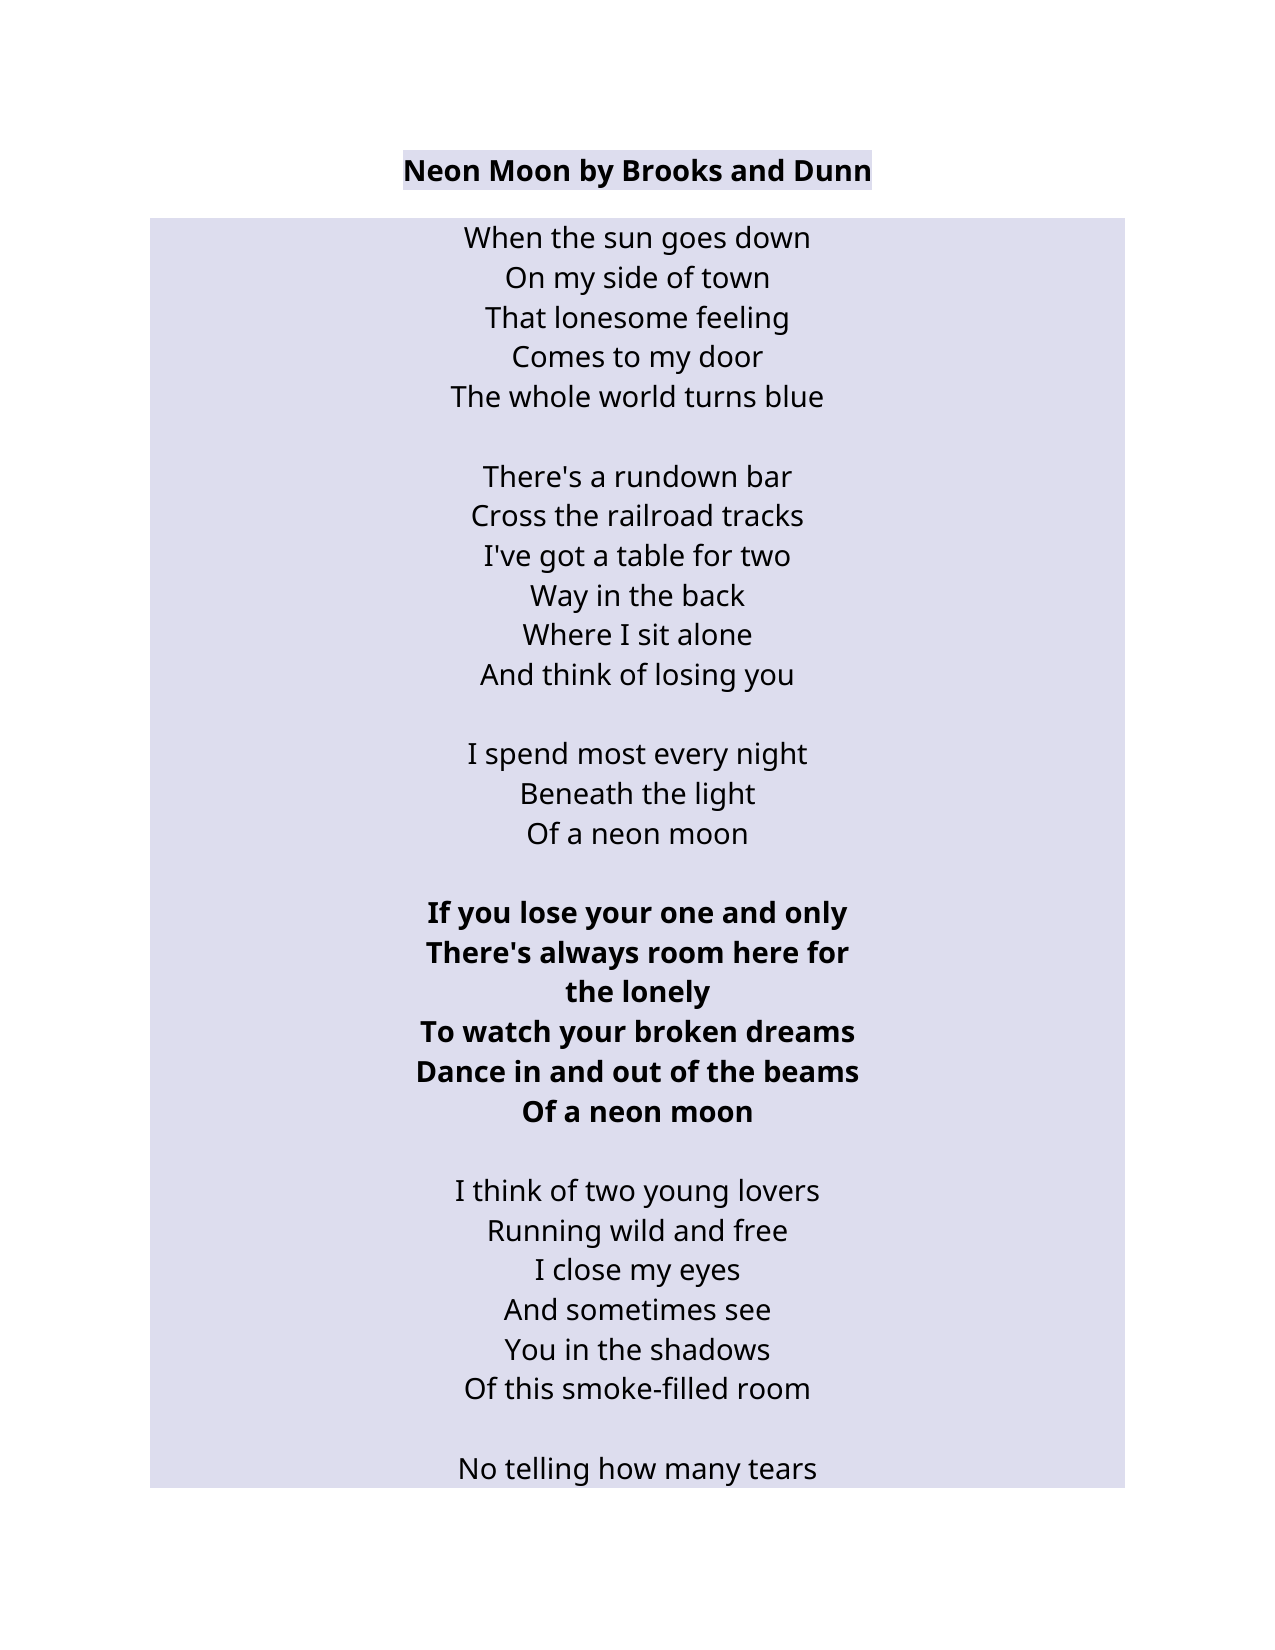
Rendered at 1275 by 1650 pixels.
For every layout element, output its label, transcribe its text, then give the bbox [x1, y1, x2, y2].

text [150, 218, 1125, 1488]
text Neon Moon by Brooks and Dunn [150, 150, 1125, 218]
